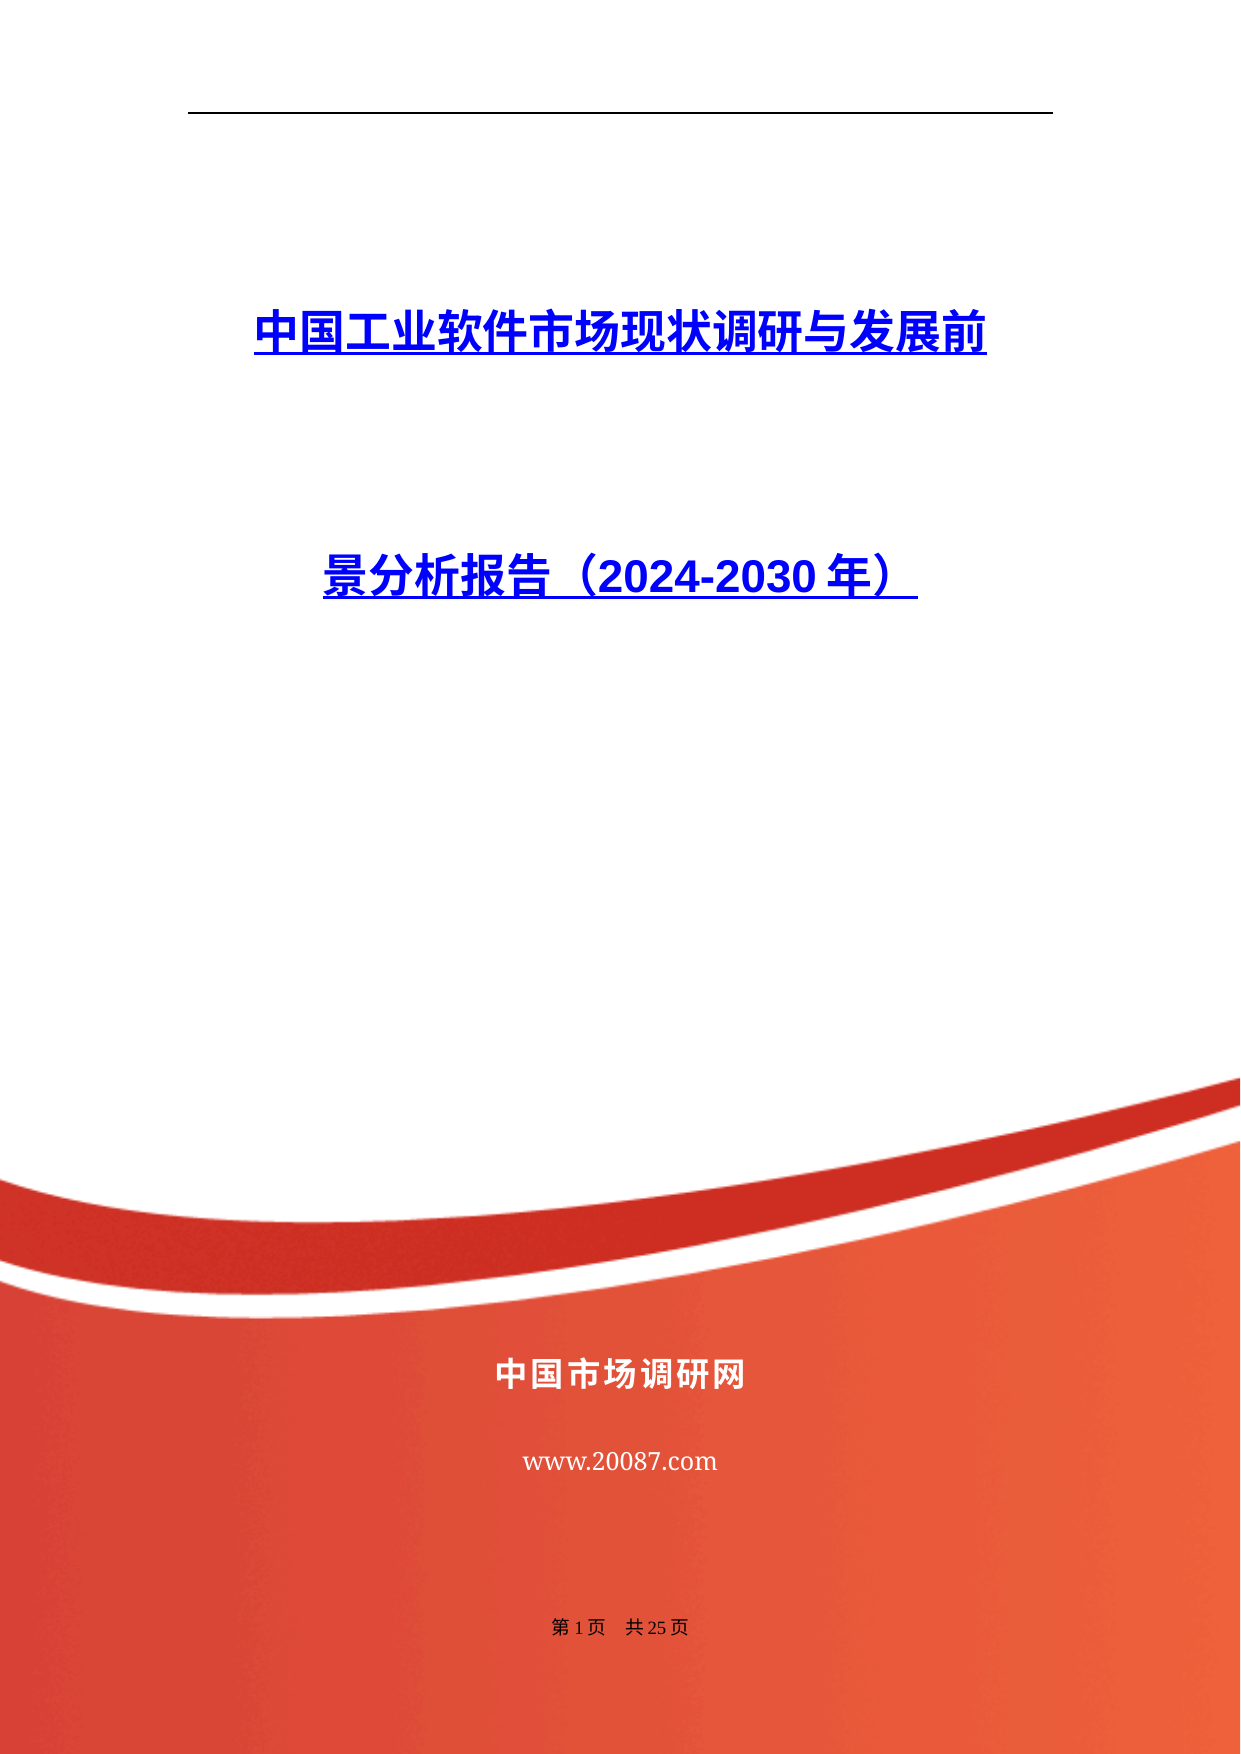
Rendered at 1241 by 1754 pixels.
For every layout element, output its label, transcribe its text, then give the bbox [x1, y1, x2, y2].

text www.20087.com [187, 1428, 1053, 1493]
table_header 中国工业软件市场现状调研与发展前景分析报告（2024-2030年） [188, 207, 1053, 773]
picture [0, 1006, 1241, 1754]
subtitle 中国市场调研网 [187, 1339, 1053, 1404]
